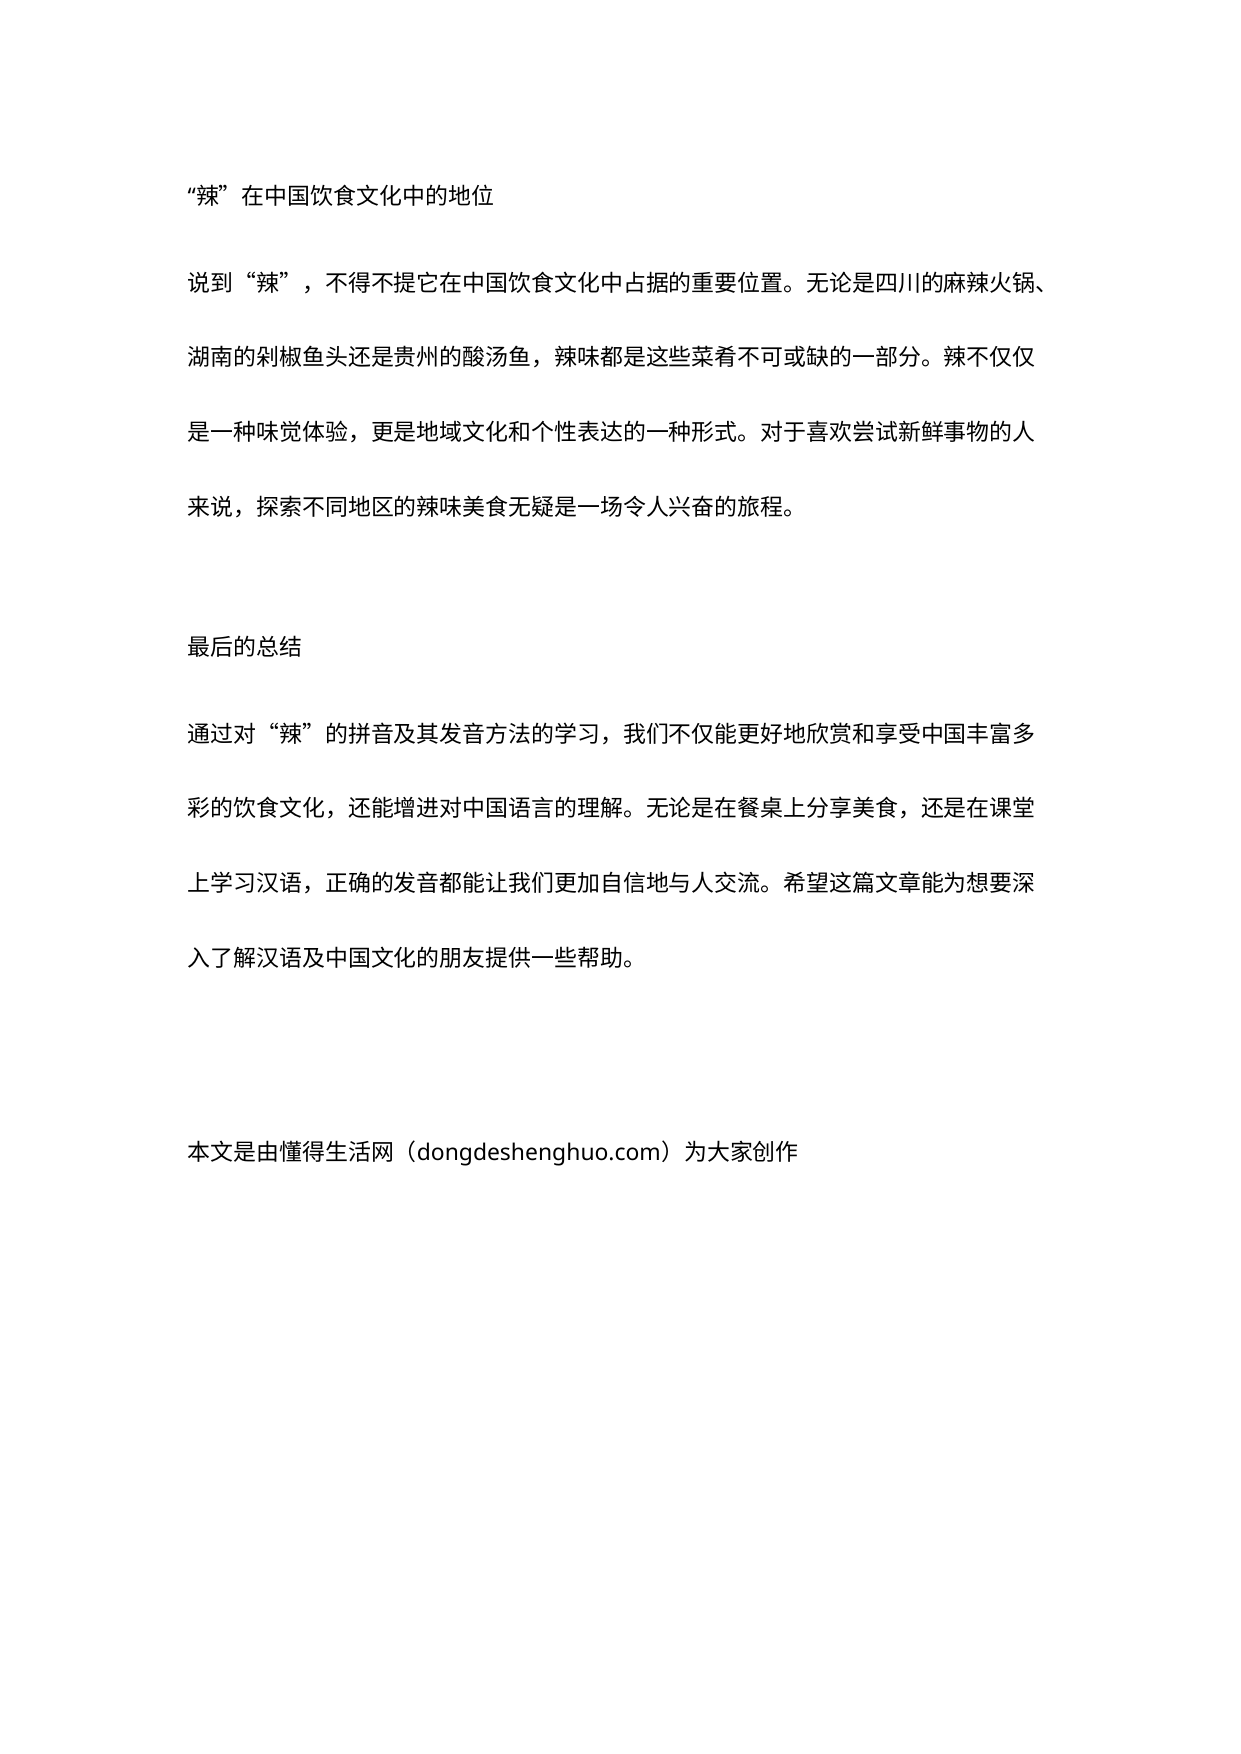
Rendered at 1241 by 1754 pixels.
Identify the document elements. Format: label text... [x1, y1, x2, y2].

text 本文是由懂得生活网（dongdeshenghuo.com）为大家创作 [187, 1118, 1053, 1183]
text “辣”在中国饮食文化中的地位 [187, 162, 1053, 227]
text 最后的总结 [187, 613, 1053, 678]
text 通过对“辣”的拼音及其发音方法的学习，我们不仅能更好地欣赏和享受中国丰富多彩的饮食文化，还能增进对中国语言的理解。无论是在餐桌上分享美食，还是在课堂上学习汉语，正确的发音都能让我们更加自信地与人交流。希望这篇文章能为想要深入了解汉语及中国文化的朋友提供一些帮助。 [187, 700, 1053, 989]
text 说到“辣”，不得不提它在中国饮食文化中占据的重要位置。无论是四川的麻辣火锅、湖南的剁椒鱼头还是贵州的酸汤鱼，辣味都是这些菜肴不可或缺的一部分。辣不仅仅是一种味觉体验，更是地域文化和个性表达的一种形式。对于喜欢尝试新鲜事物的人来说，探索不同地区的辣味美食无疑是一场令人兴奋的旅程。 [187, 249, 1053, 538]
